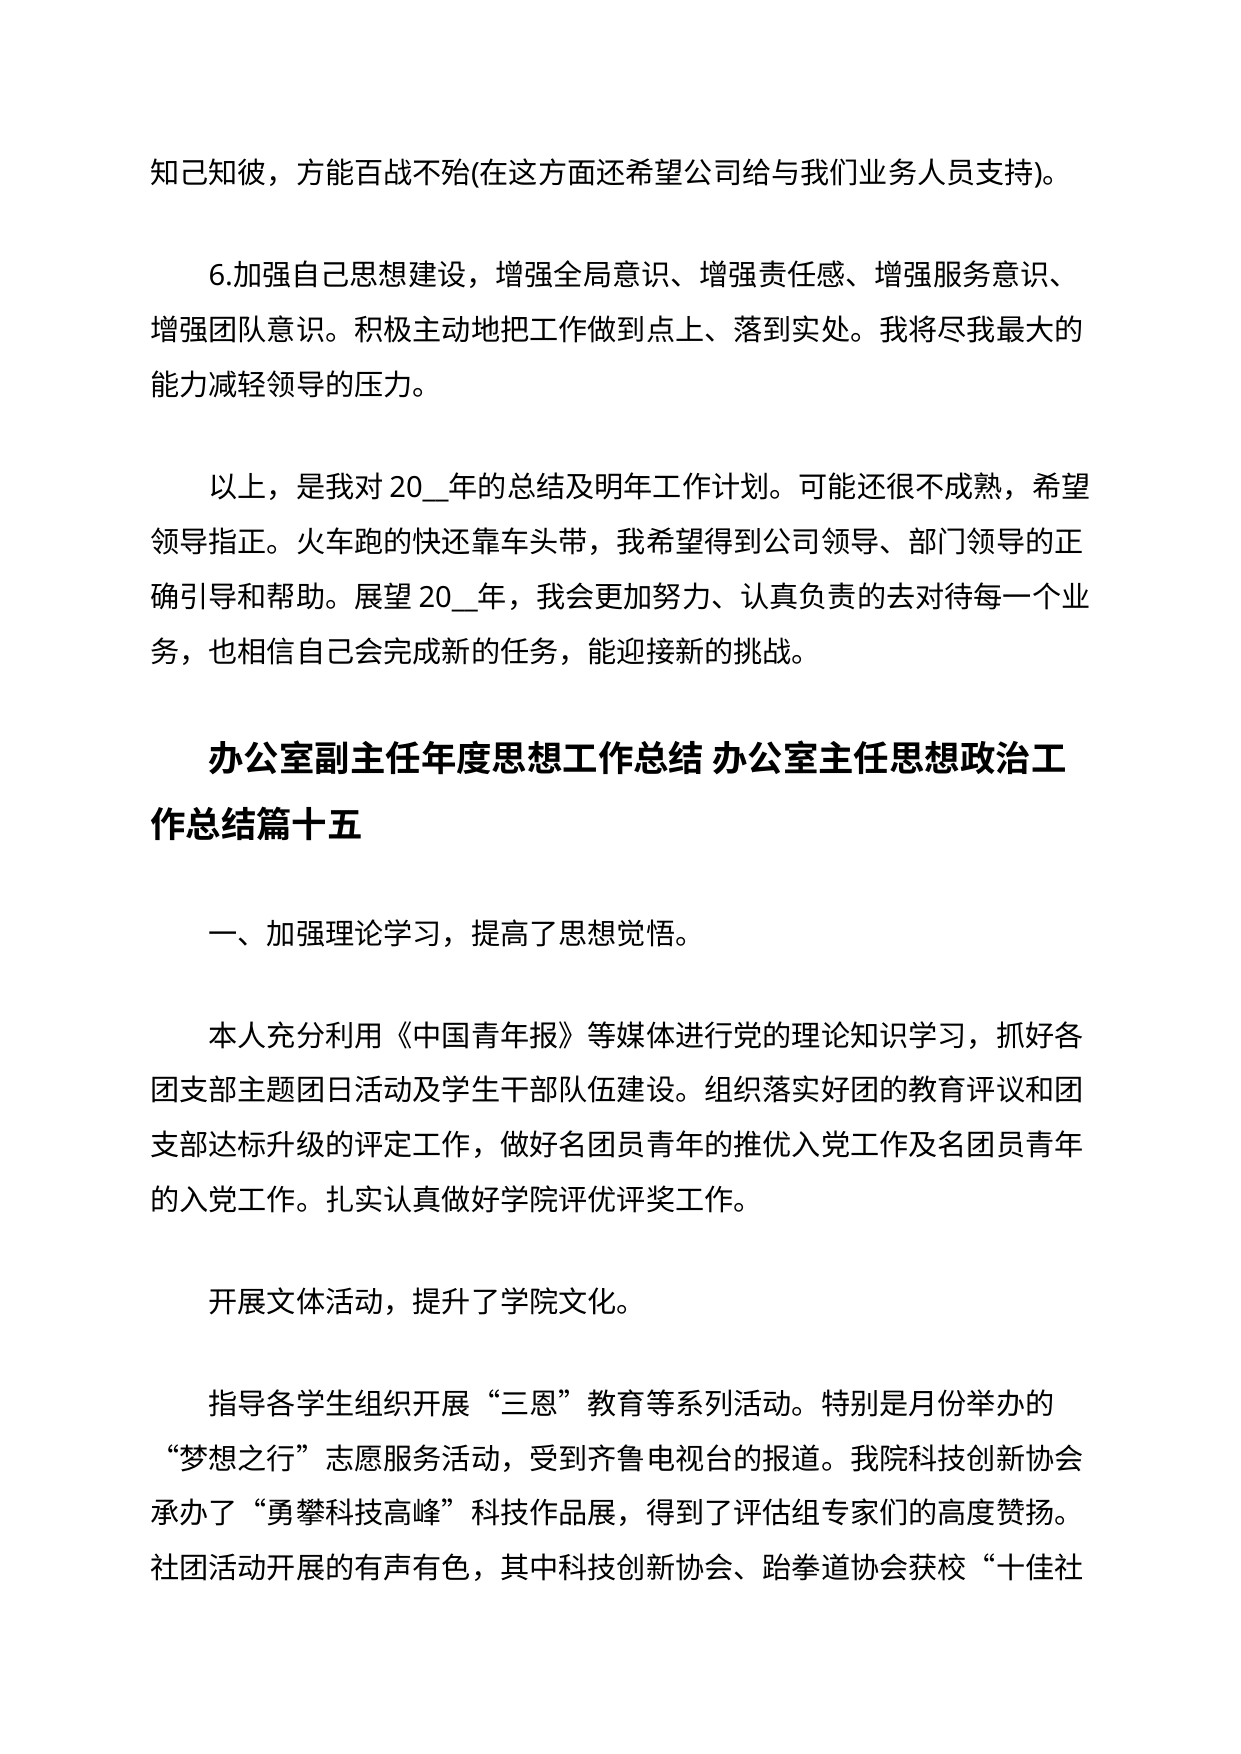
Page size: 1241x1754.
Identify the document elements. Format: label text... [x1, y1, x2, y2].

text 办公室副主任年度思想工作总结 办公室主任思想政治工作总结篇十五 [150, 730, 1090, 848]
text 一、加强理论学习，提高了思想觉悟。 [150, 910, 1090, 953]
text 6.加强自己思想建设，增强全局意识、增强责任感、增强服务意识、增强团队意识。积极主动地把工作做到点上、落到实处。我将尽我最大的能力减轻领导的压力。 [150, 252, 1090, 404]
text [150, 1380, 1090, 1587]
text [150, 150, 1090, 192]
text 以上，是我对20__年的总结及明年工作计划。可能还很不成熟，希望领导指正。火车跑的快还靠车头带，我希望得到公司领导、部门领导的正确引导和帮助。展望20__年，我会更加努力、认真负责的去对待每一个业务，也相信自己会完成新的任务，能迎接新的挑战。 [150, 464, 1090, 671]
text 开展文体活动，提升了学院文化。 [150, 1278, 1090, 1321]
text 本人充分利用《中国青年报》等媒体进行党的理论知识学习，抓好各团支部主题团日活动及学生干部队伍建设。组织落实好团的教育评议和团支部达标升级的评定工作，做好名团员青年的推优入党工作及名团员青年的入党工作。扎实认真做好学院评优评奖工作。 [150, 1012, 1090, 1219]
